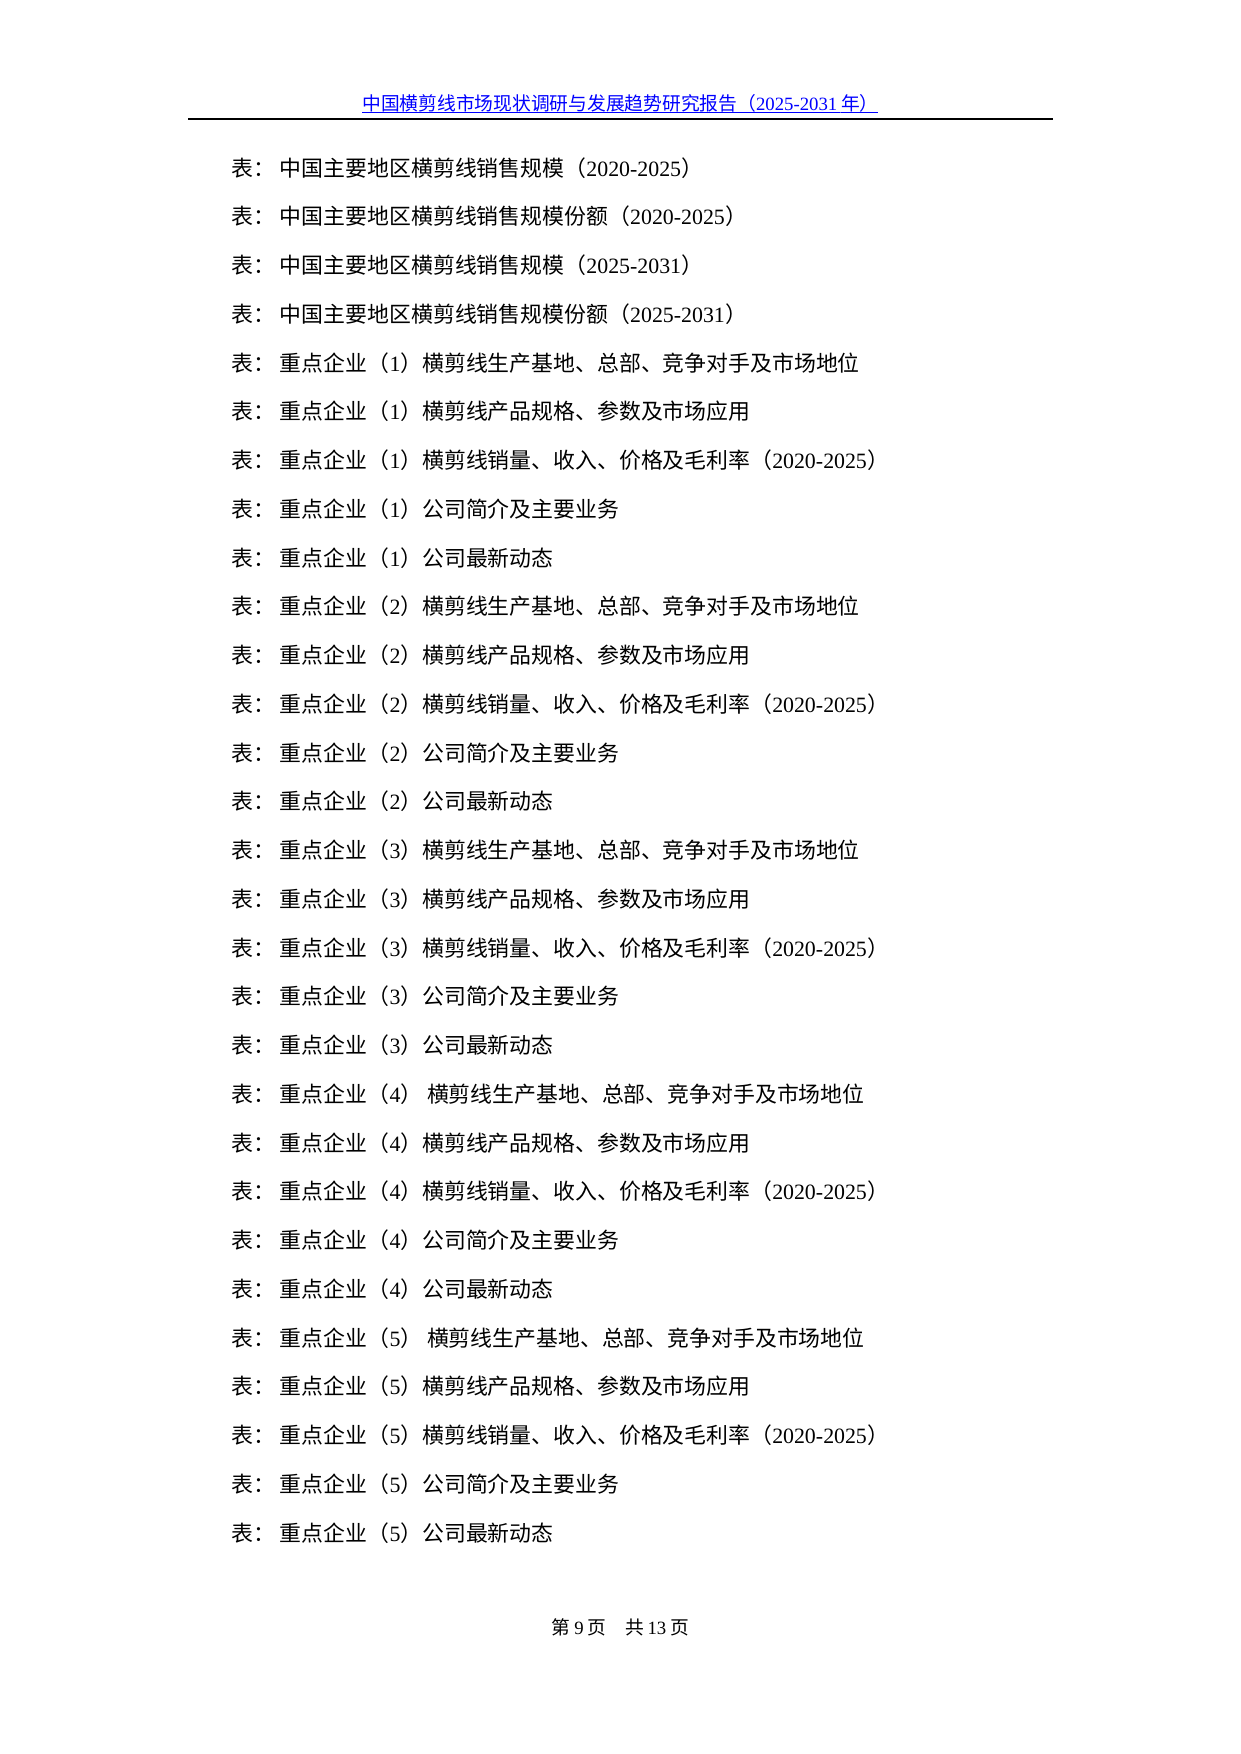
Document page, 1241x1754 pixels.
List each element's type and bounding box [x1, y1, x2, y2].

text [187, 150, 1053, 1548]
